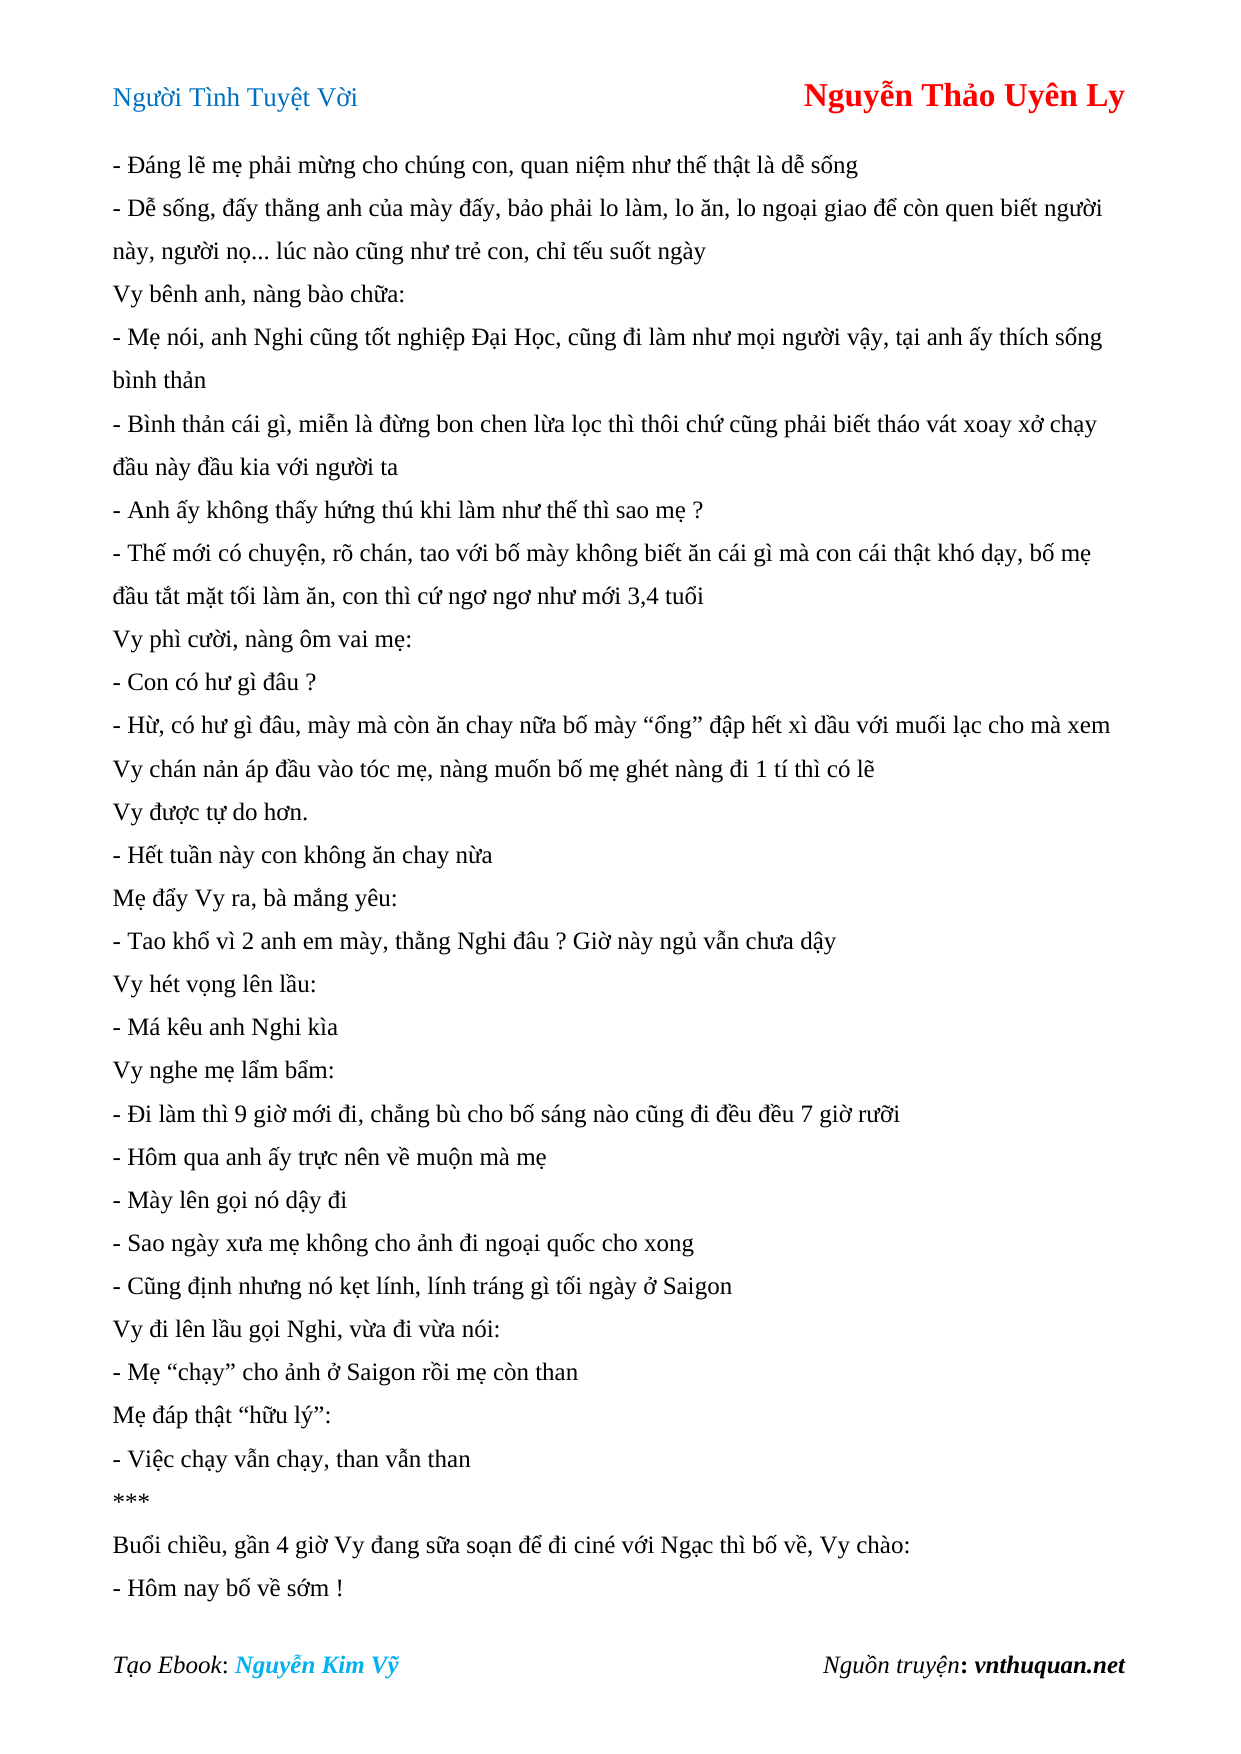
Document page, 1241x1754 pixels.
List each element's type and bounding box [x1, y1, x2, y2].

text [112, 150, 1128, 1602]
